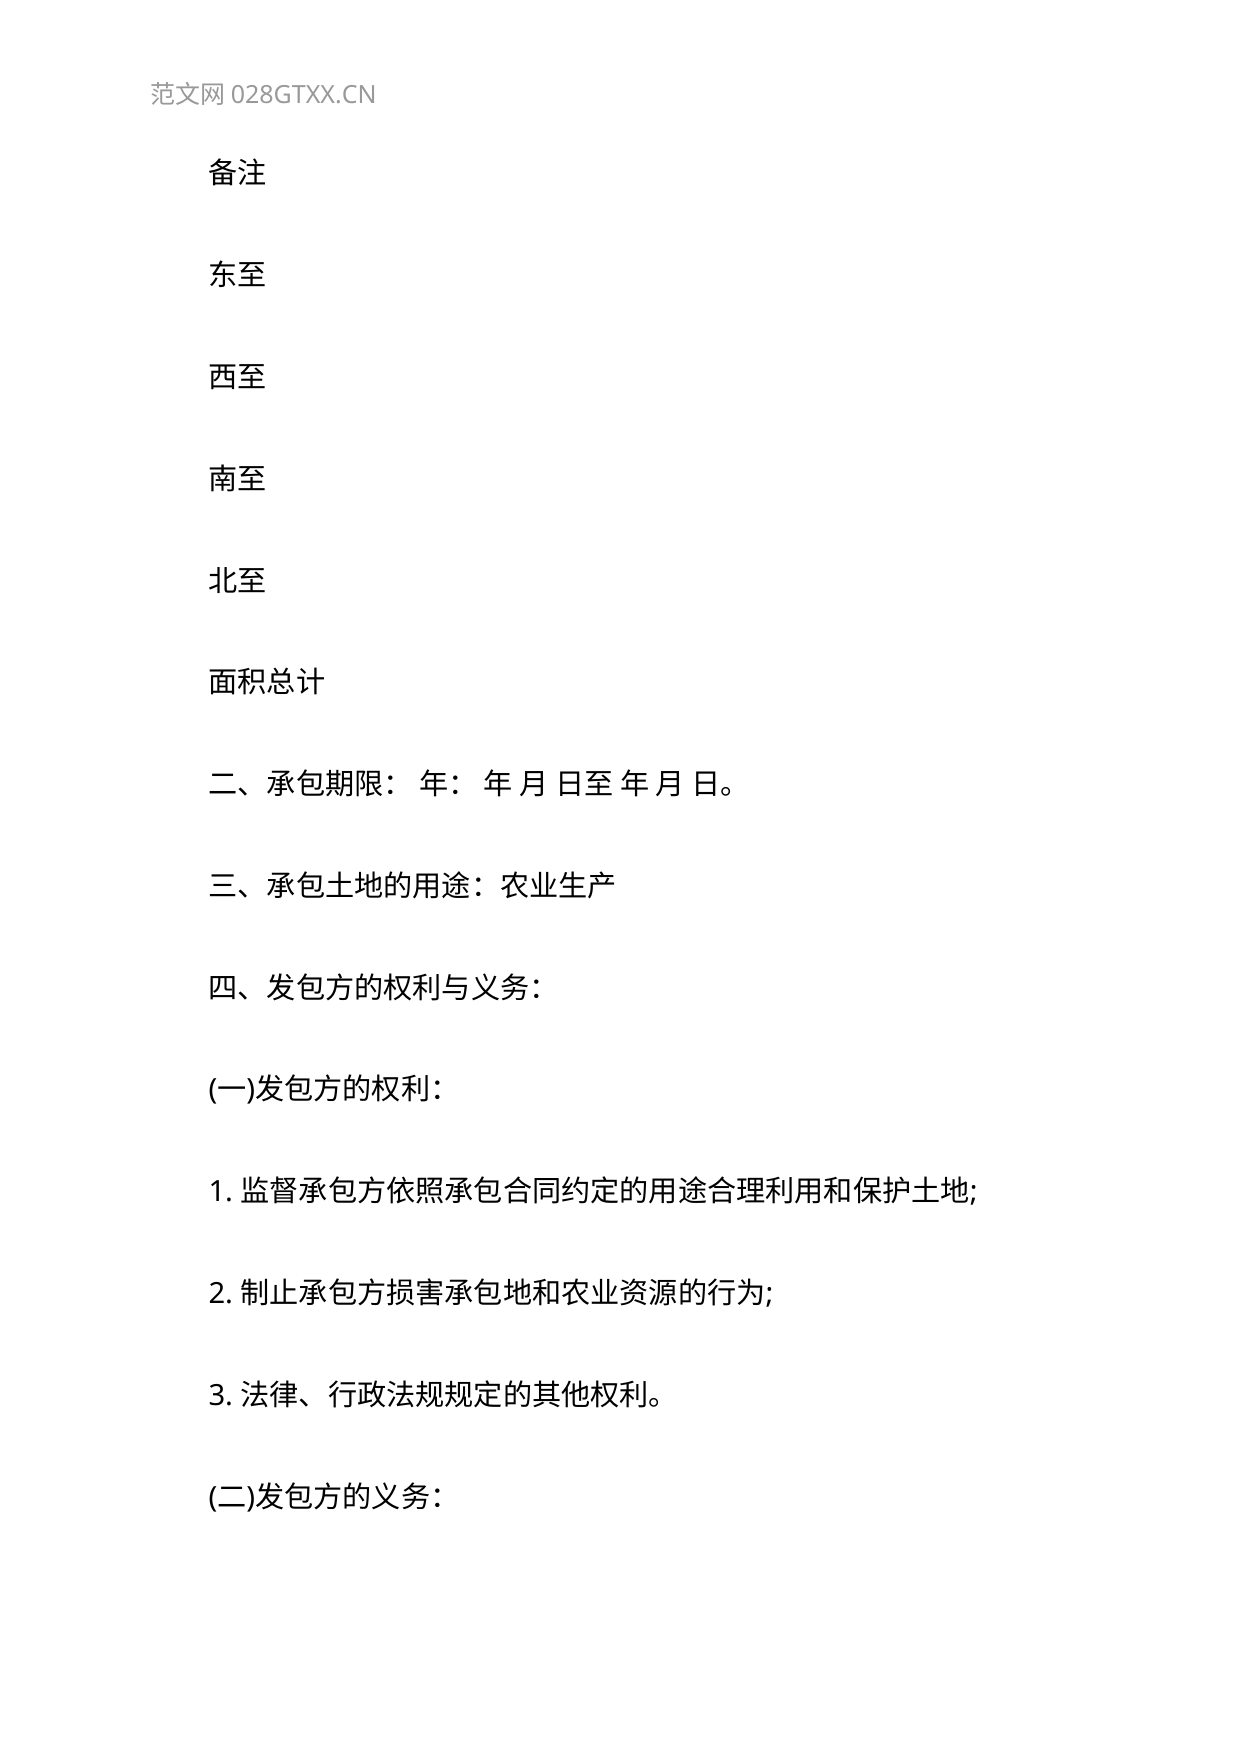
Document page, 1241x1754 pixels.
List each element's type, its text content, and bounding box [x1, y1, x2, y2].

text 面积总计 [150, 659, 1090, 701]
text 1. 监督承包方依照承包合同约定的用途合理利用和保护土地; [150, 1168, 1090, 1210]
text 北至 [150, 557, 1090, 599]
text 东至 [150, 252, 1090, 294]
text 二、承包期限： 年： 年 月 日至 年 月 日。 [150, 761, 1090, 803]
text 2. 制止承包方损害承包地和农业资源的行为; [150, 1270, 1090, 1312]
text 3. 法律、行政法规规定的其他权利。 [150, 1372, 1090, 1414]
text 西至 [150, 353, 1090, 396]
text (一)发包方的权利： [150, 1066, 1090, 1108]
text (二)发包方的义务： [150, 1474, 1090, 1516]
text 备注 [150, 150, 1090, 192]
text 四、发包方的权利与义务： [150, 964, 1090, 1006]
text 三、承包土地的用途：农业生产 [150, 862, 1090, 905]
text 南至 [150, 455, 1090, 498]
